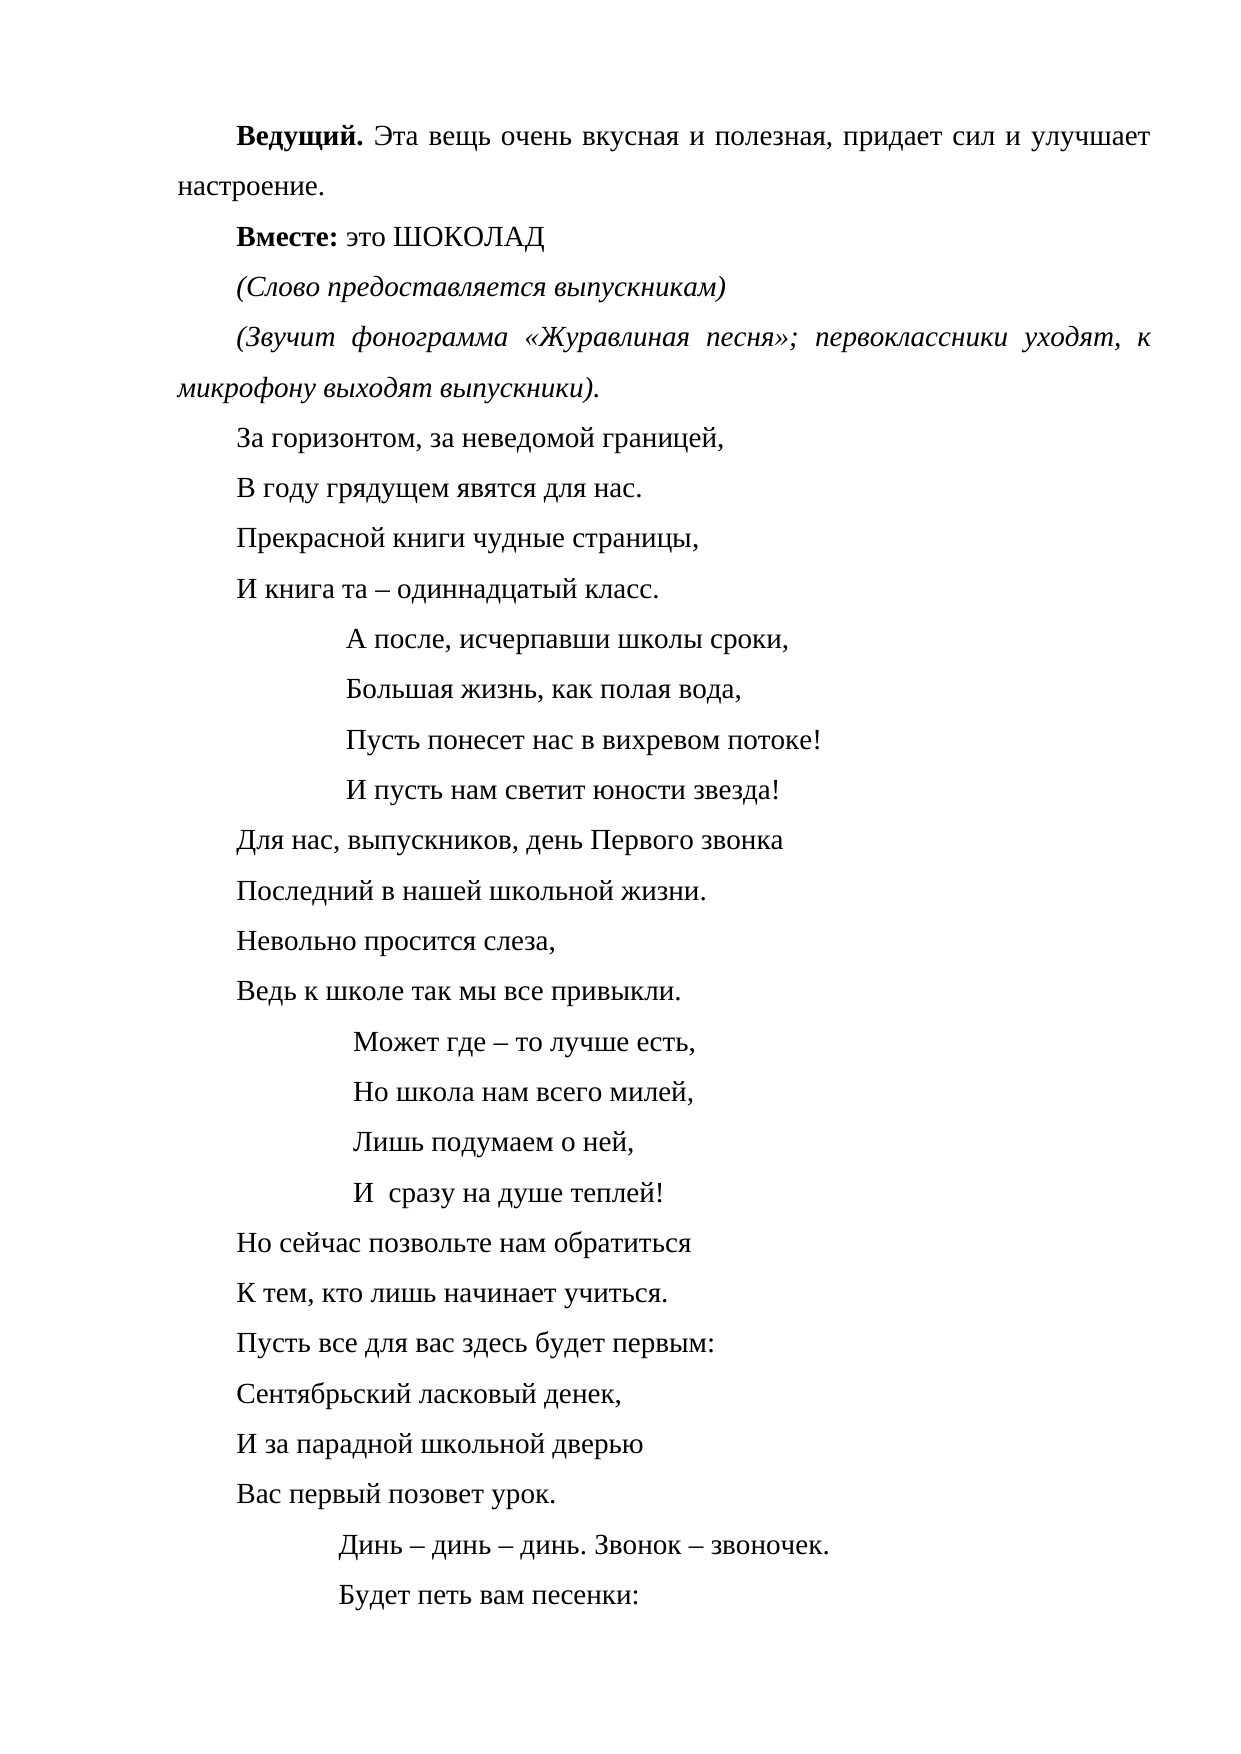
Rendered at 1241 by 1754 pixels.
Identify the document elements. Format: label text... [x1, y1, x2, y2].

text Невольно просится слеза, [177, 923, 1152, 957]
text Но сейчас позвольте нам обратиться [177, 1225, 1152, 1258]
text Ведь к школе так мы все привыкли. [177, 973, 1152, 1007]
text Но школа нам всего милей, [177, 1074, 1152, 1108]
text За горизонтом, за неведомой границей, [177, 420, 1152, 453]
text Будет петь вам песенки: [177, 1577, 1152, 1611]
text Динь – динь – динь. Звонок – звоночек. [177, 1527, 1152, 1560]
text (Звучит фонограмма «Журавлиная песня»; первоклассники уходят, к микрофону выходят выпускники). [177, 319, 1152, 403]
text К тем, кто лишь начинает учиться. [177, 1275, 1152, 1309]
text Большая жизнь, как полая вода, [177, 672, 1152, 705]
text (Слово предоставляется выпускникам) [177, 269, 1152, 303]
text Прекрасной книги чудные страницы, [177, 521, 1152, 554]
text Ведущий. Эта вещь очень вкусная и полезная, придает сил и улучшает настроение. [177, 118, 1152, 202]
text И книга та – одиннадцатый класс. [177, 571, 1152, 604]
text Пусть все для вас здесь будет первым: [177, 1326, 1152, 1359]
text И пусть нам светит юности звезда! [177, 772, 1152, 806]
text Может где – то лучше есть, [177, 1024, 1152, 1057]
text Сентябрьский ласковый денек, [177, 1376, 1152, 1409]
text А после, исчерпавши школы сроки, [177, 621, 1152, 655]
text Вас первый позовет урок. [177, 1477, 1152, 1510]
text Для нас, выпускников, день Первого звонка [177, 822, 1152, 856]
text Лишь подумаем о ней, [177, 1124, 1152, 1158]
text В году грядущем явятся для нас. [177, 470, 1152, 504]
text И за парадной школьной дверью [177, 1426, 1152, 1460]
text Вместе: это ШОКОЛАД [177, 219, 1152, 252]
text И сразу на душе теплей! [177, 1175, 1152, 1208]
text Пусть понесет нас в вихревом потоке! [177, 722, 1152, 755]
text Последний в нашей школьной жизни. [177, 873, 1152, 906]
